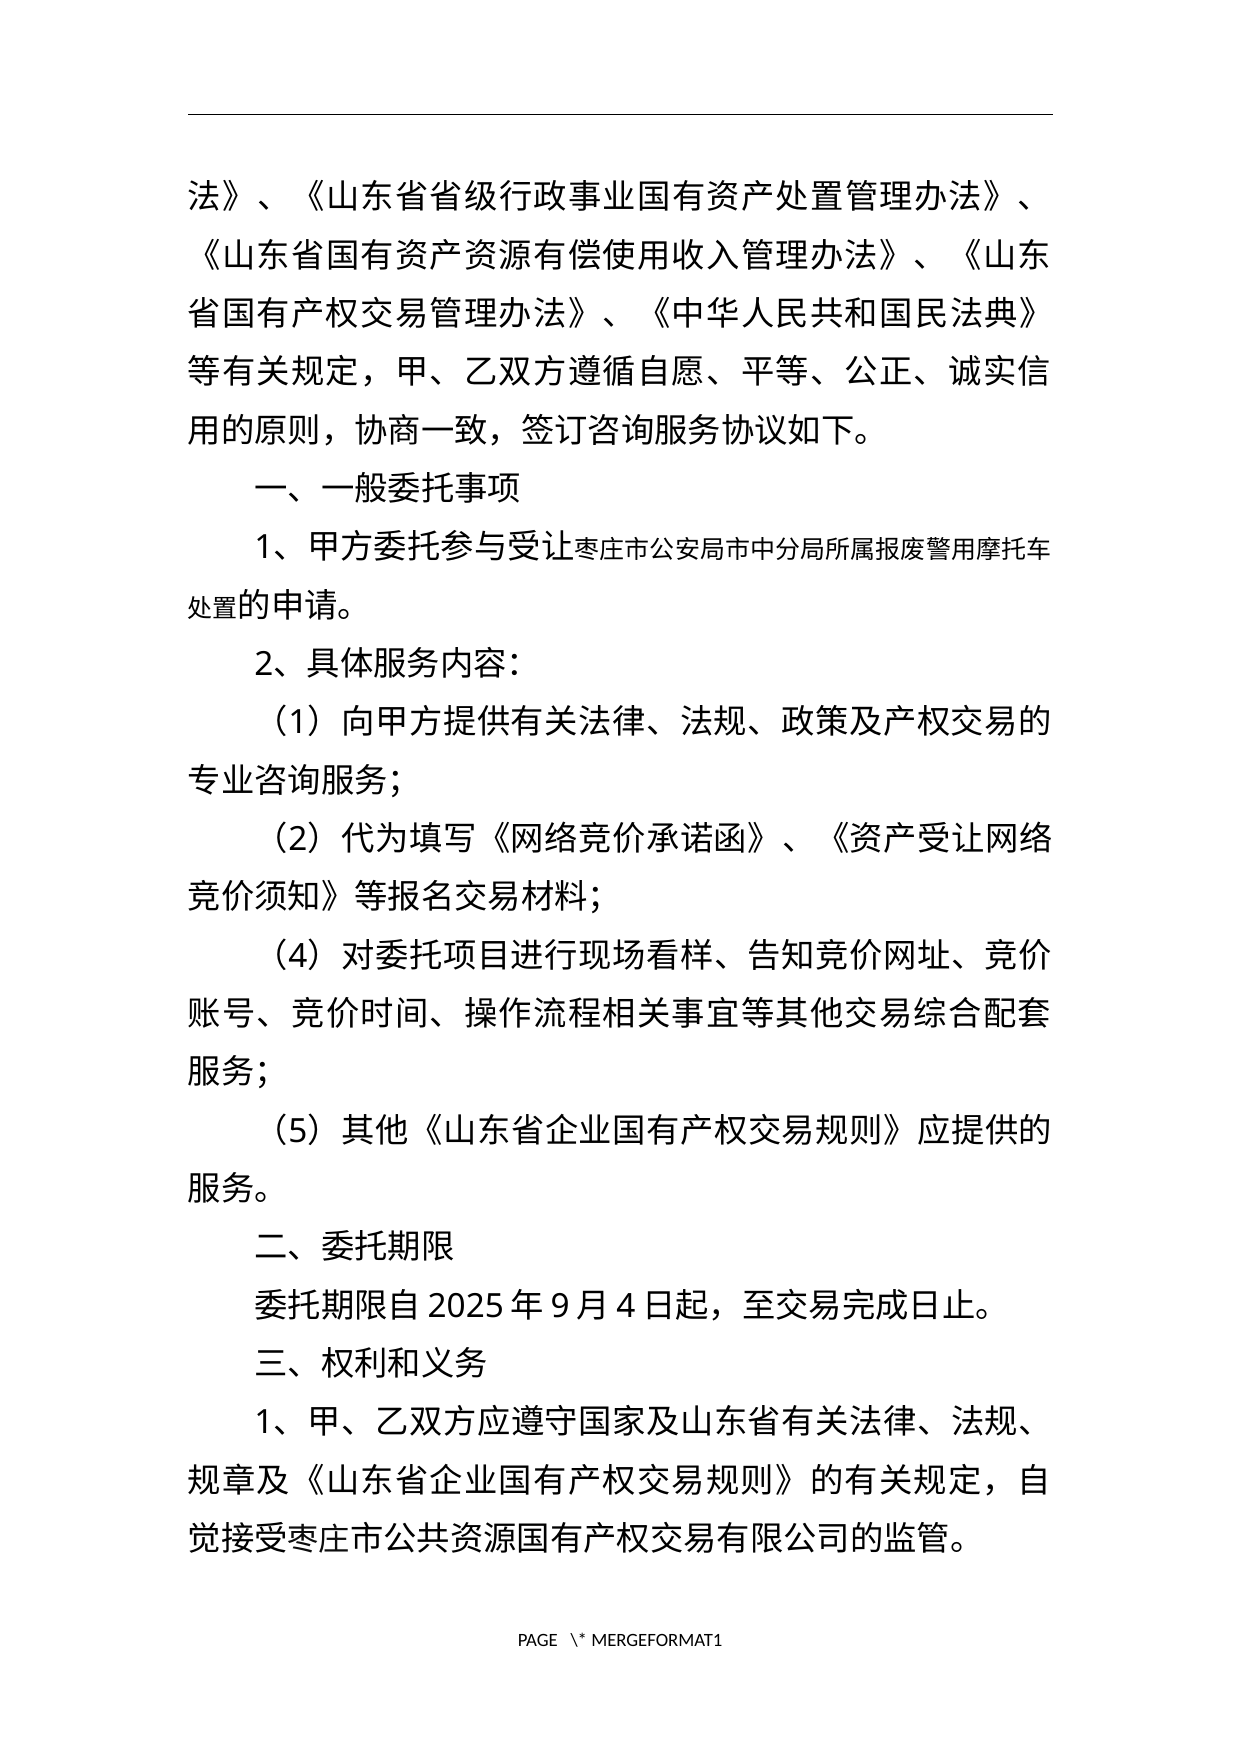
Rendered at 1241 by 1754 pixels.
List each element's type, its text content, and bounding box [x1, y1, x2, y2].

text （5）其他《山东省企业国有产权交易规则》应提供的服务。 [187, 1095, 1053, 1212]
text 二、委托期限 [187, 1212, 1053, 1270]
text 委托期限自2025年9月4日起，至交易完成日止。 [187, 1270, 1053, 1329]
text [187, 162, 1053, 454]
text （4）对委托项目进行现场看样、告知竞价网址、竞价账号、竞价时间、操作流程相关事宜等其他交易综合配套服务； [187, 920, 1053, 1095]
text 1、甲、乙双方应遵守国家及山东省有关法律、法规、规章及《山东省企业国有产权交易规则》的有关规定，自觉接受枣庄市公共资源国有产权交易有限公司的监管。 [187, 1387, 1053, 1562]
text 2、具体服务内容： [187, 629, 1053, 687]
text （1）向甲方提供有关法律、法规、政策及产权交易的专业咨询服务； [187, 687, 1053, 804]
text （2）代为填写《网络竞价承诺函》、《资产受让网络竞价须知》等报名交易材料； [187, 804, 1053, 920]
text 三、权利和义务 [187, 1329, 1053, 1387]
text 1、甲方委托参与受让枣庄市公安局市中分局所属报废警用摩托车处置的申请。 [187, 512, 1053, 629]
text 一、一般委托事项 [187, 454, 1053, 512]
